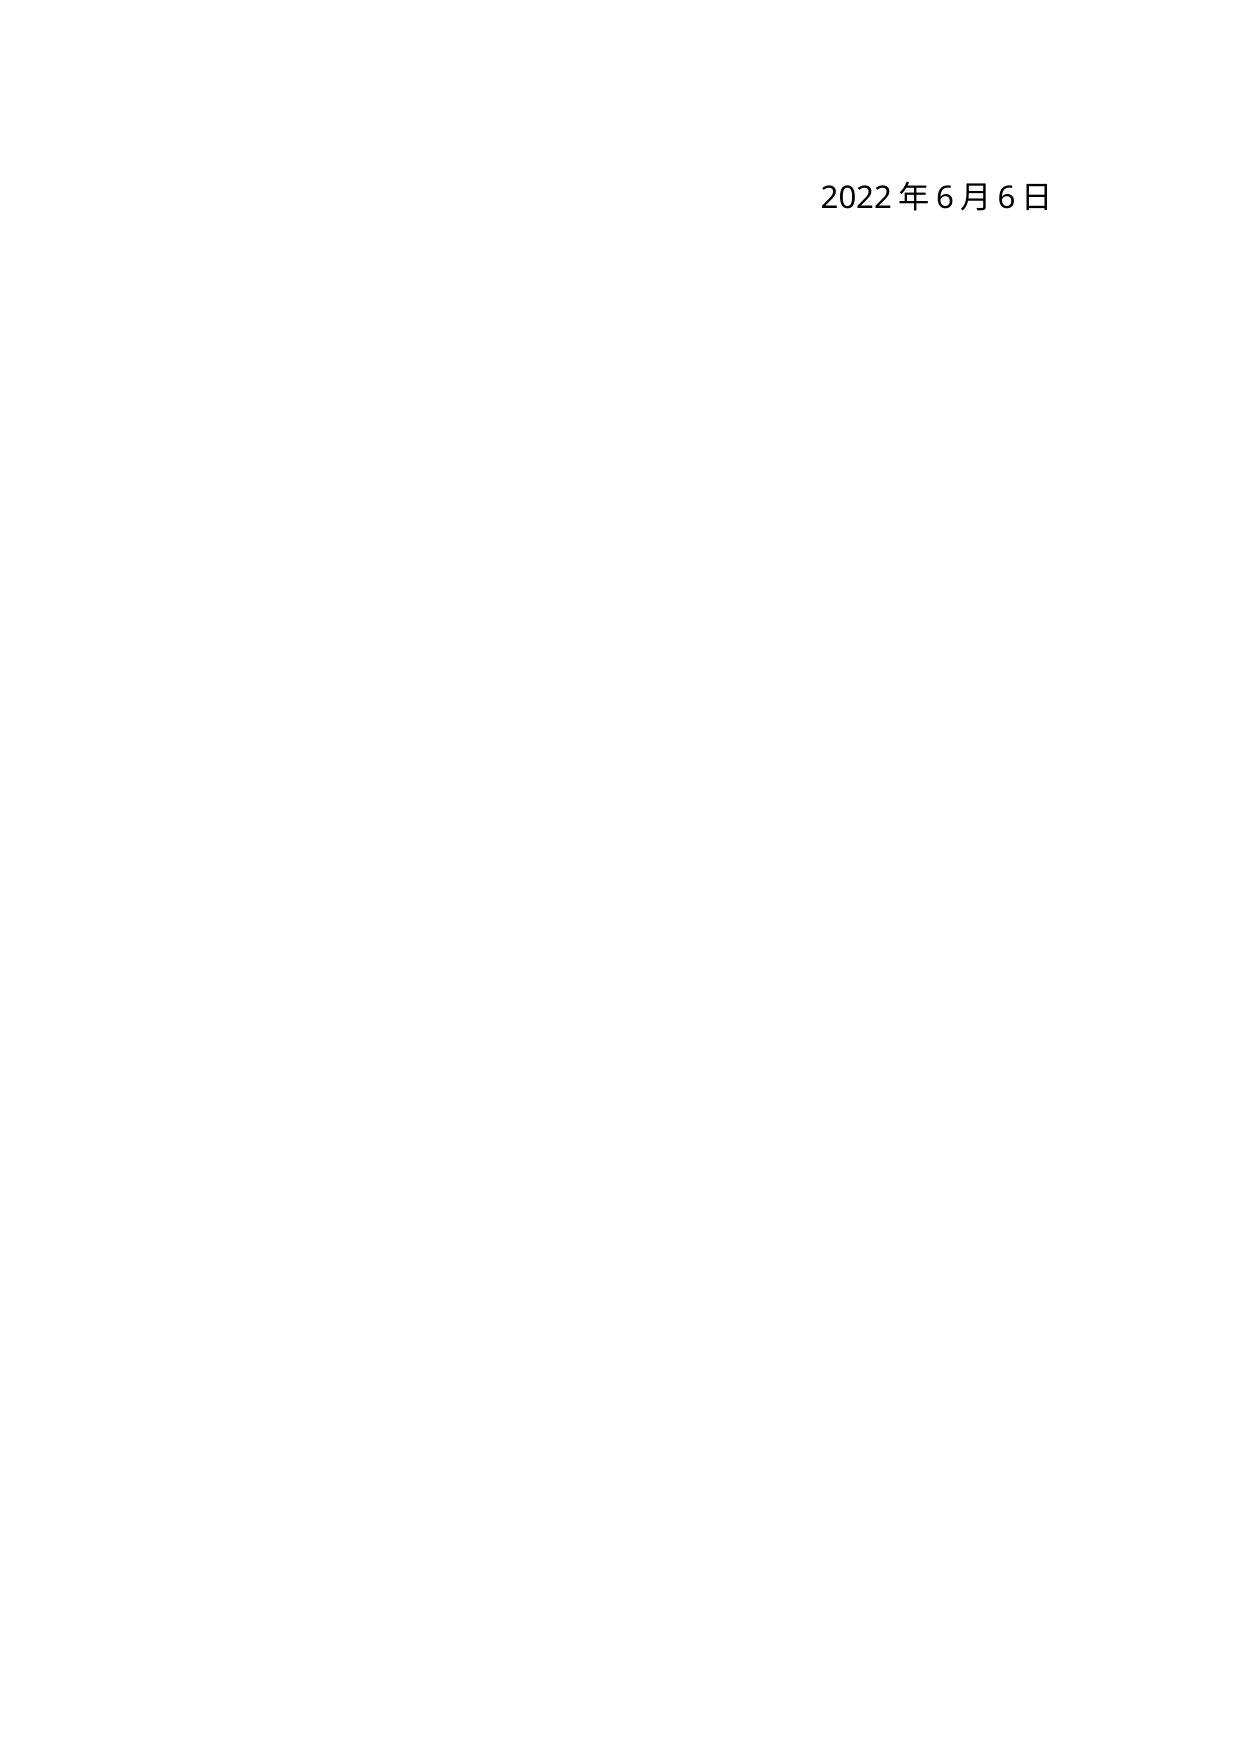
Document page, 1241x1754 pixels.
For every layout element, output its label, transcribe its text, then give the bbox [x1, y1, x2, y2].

text 2022年6月6日 [187, 162, 1053, 227]
